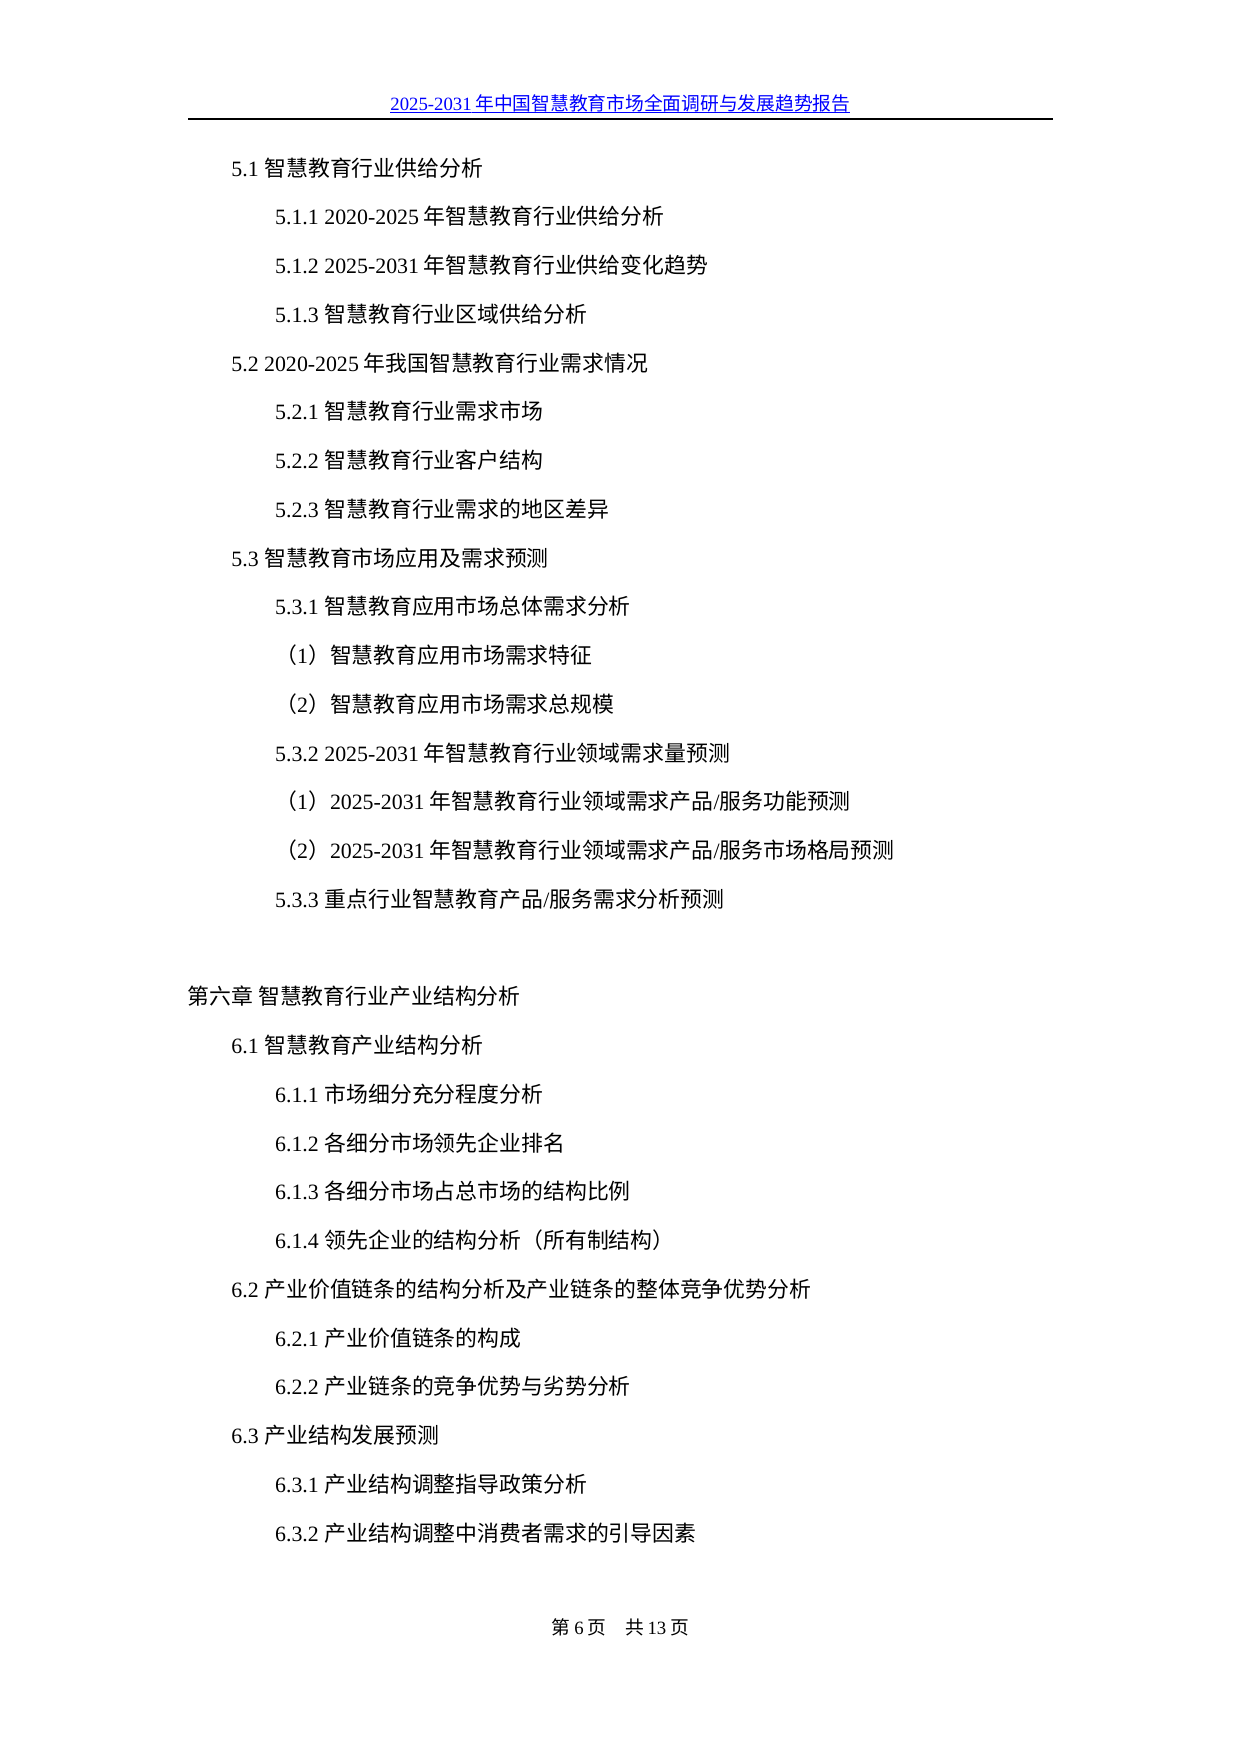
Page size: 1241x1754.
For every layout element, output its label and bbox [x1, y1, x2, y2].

text [187, 150, 1053, 1548]
